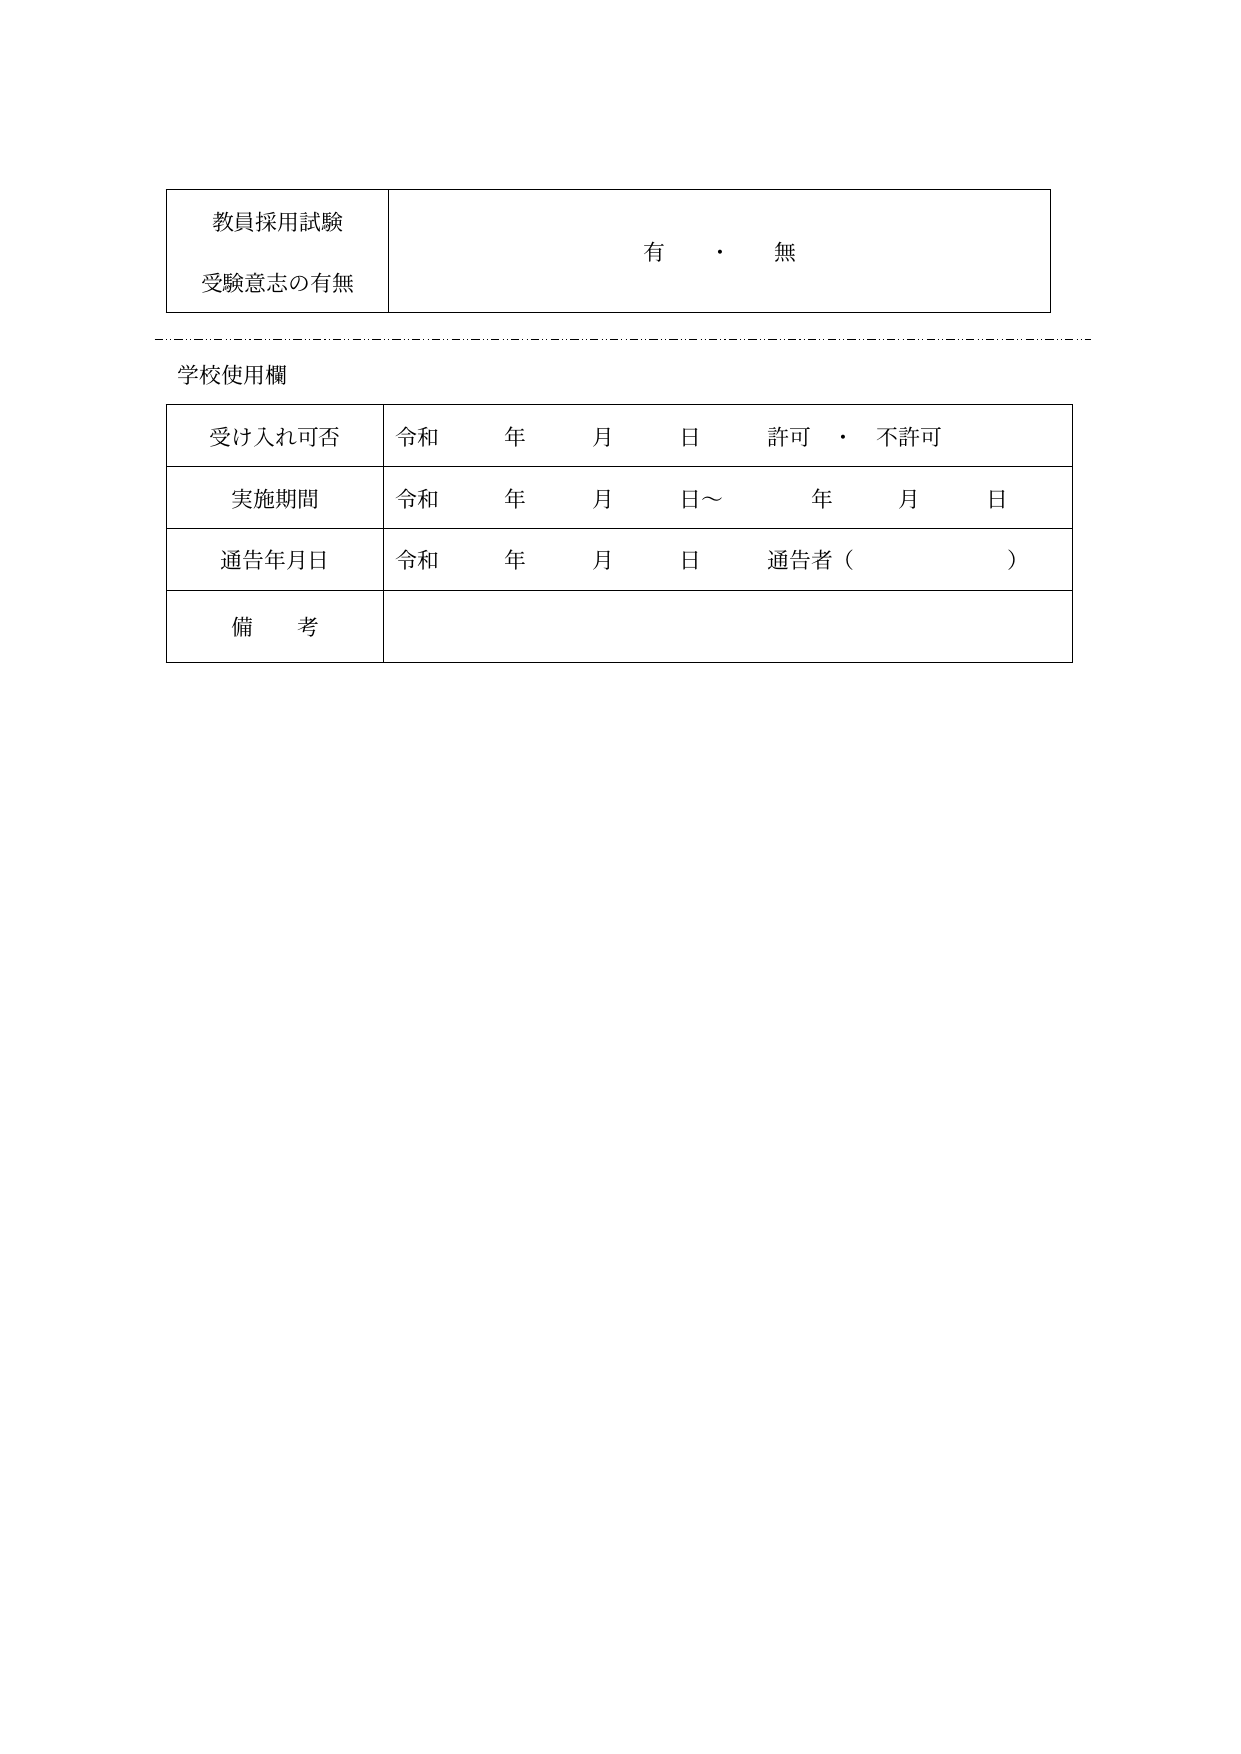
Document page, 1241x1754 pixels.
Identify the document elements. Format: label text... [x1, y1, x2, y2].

table_cell [384, 591, 1072, 662]
table_cell 教員採用試験 受験意志の有無 [167, 190, 388, 312]
table_cell 令和 年 月 日～ 年 月 日 [384, 467, 1072, 528]
table_cell 実施期間 [167, 467, 383, 528]
table_cell 通告年月日 [167, 529, 383, 590]
table_cell 備 考 [167, 591, 383, 662]
table_cell 有 ・ 無 [389, 190, 1050, 312]
text 学校使用欄 [177, 343, 1063, 404]
table_cell 令和 年 月 日 通告者（ ） [384, 529, 1072, 590]
table_header 受け入れ可否 [167, 405, 383, 466]
table_header 令和 年 月 日 許可 ・ 不許可 [384, 405, 1072, 466]
